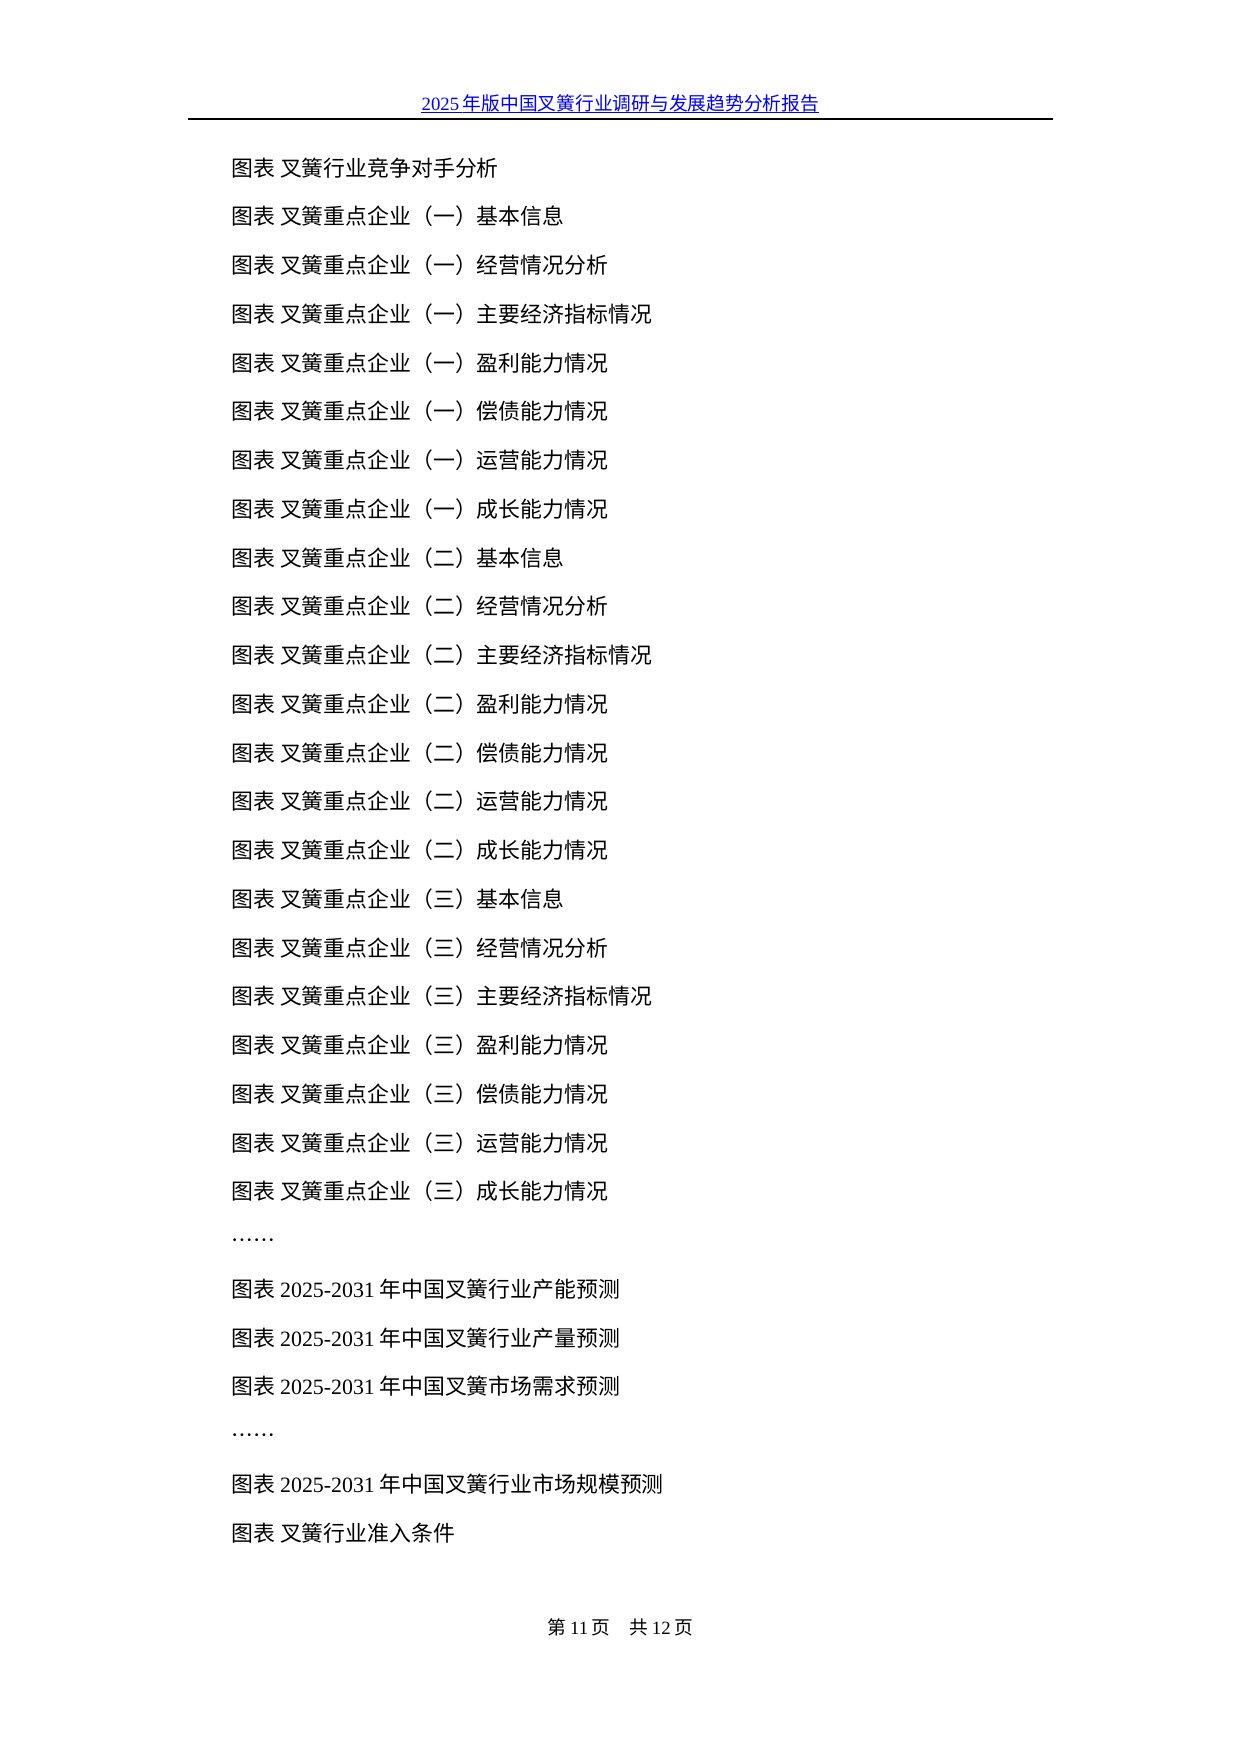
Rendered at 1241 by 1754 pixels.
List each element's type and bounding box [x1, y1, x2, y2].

text [187, 150, 1053, 1548]
